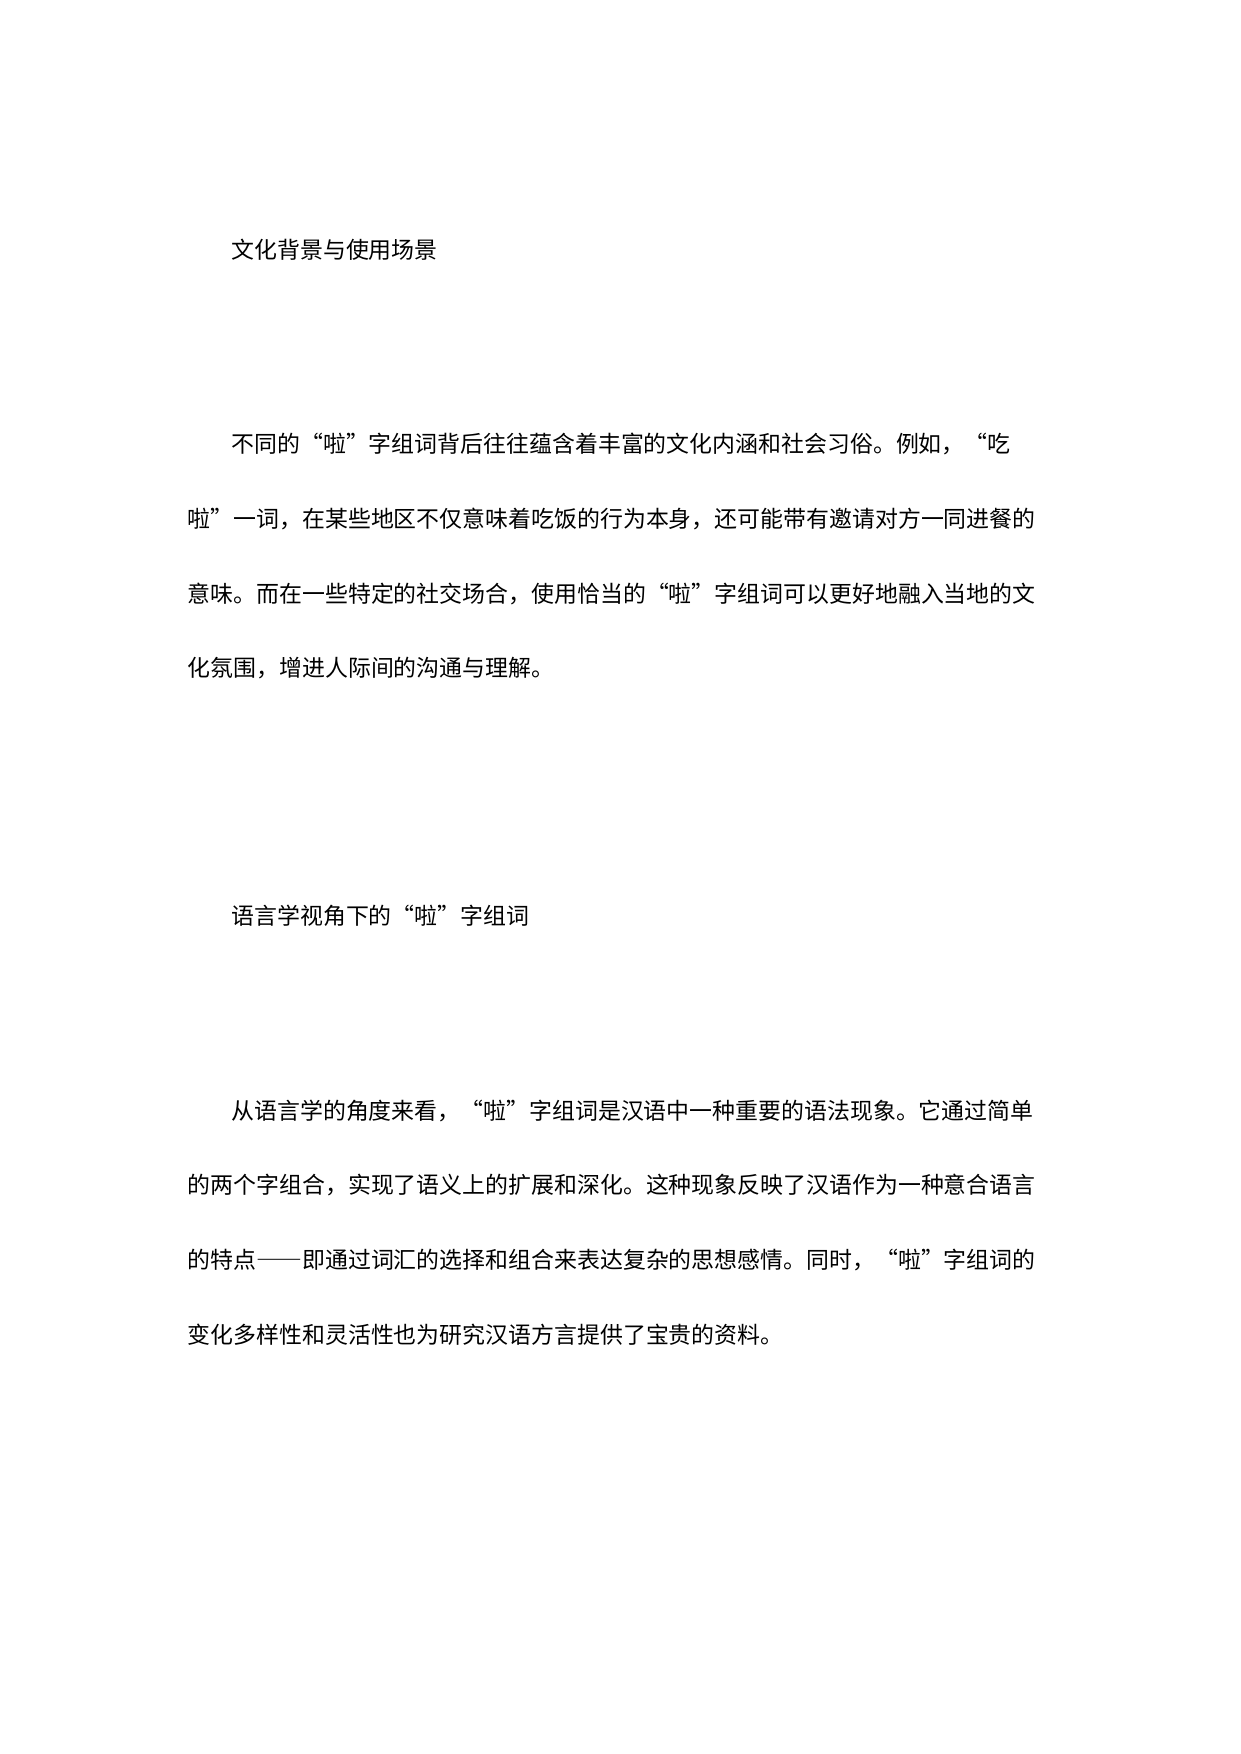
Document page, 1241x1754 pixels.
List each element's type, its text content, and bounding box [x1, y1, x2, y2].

text 语言学视角下的“啦”字组词 [187, 882, 1053, 947]
text 从语言学的角度来看，“啦”字组词是汉语中一种重要的语法现象。它通过简单的两个字组合，实现了语义上的扩展和深化。这种现象反映了汉语作为一种意合语言的特点——即通过词汇的选择和组合来表达复杂的思想感情。同时，“啦”字组词的变化多样性和灵活性也为研究汉语方言提供了宝贵的资料。 [187, 1077, 1053, 1366]
text 不同的“啦”字组词背后往往蕴含着丰富的文化内涵和社会习俗。例如，“吃啦”一词，在某些地区不仅意味着吃饭的行为本身，还可能带有邀请对方一同进餐的意味。而在一些特定的社交场合，使用恰当的“啦”字组词可以更好地融入当地的文化氛围，增进人际间的沟通与理解。 [187, 410, 1053, 699]
text 文化背景与使用场景 [187, 216, 1053, 281]
